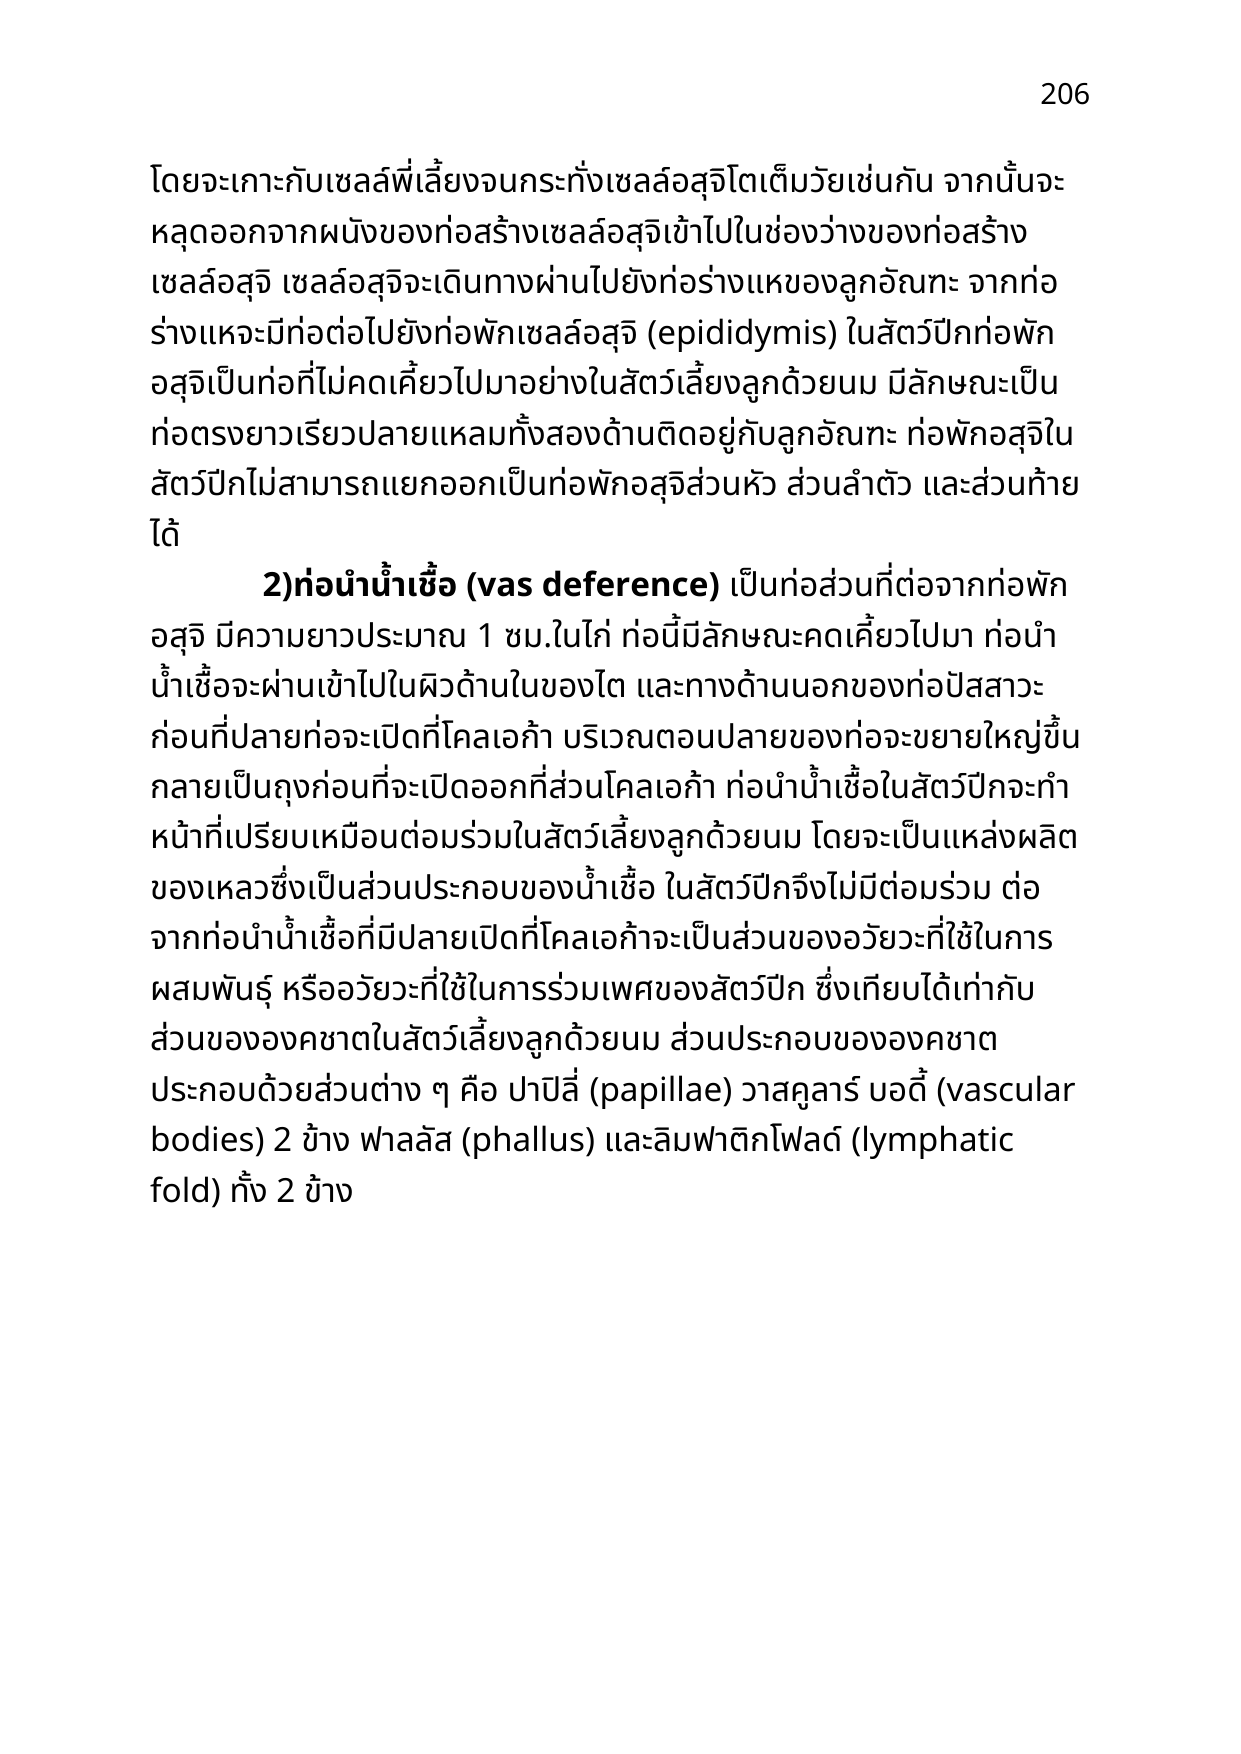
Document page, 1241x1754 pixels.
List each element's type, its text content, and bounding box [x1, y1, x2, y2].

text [150, 157, 1090, 561]
list 2)ท่อนำน้ำเชื้อ (vas deference) เป็นท่อส่วนที่ต่อจากท่อพักอสุจิ มีความยาวประมาณ 1 ซม.ในไก่ ท่อนี้มีลักษณะคดเคี้ยวไปมา ท่อนำน้ำเชื้อจะผ่านเข้าไปในผิวด้านในของไต และทางด้านนอกของท่อปัสสาวะ ก่อนที่ปลายท่อจะเปิดที่โคลเอก้า บริเวณตอนปลายของท่อจะขยายใหญ่ขึ้นกลายเป็นถุงก่อนที่จะเปิดออกที่ส่วนโคลเอก้า ท่อนำน้ำเชื้อในสัตว์ปีกจะทำหน้าที่เปรียบเหมือนต่อมร่วมในสัตว์เลี้ยงลูกด้วยนม โดยจะเป็นแหล่งผลิตของเหลวซึ่งเป็นส่วนประกอบของน้ำเชื้อ ในสัตว์ปีกจึงไม่มีต่อมร่วม ต่อจากท่อนำน้ำเชื้อที่มีปลายเปิดที่โคลเอก้าจะเป็นส่วนของอวัยวะที่ใช้ในการผสมพันธุ์ หรืออวัยวะที่ใช้ในการร่วมเพศของสัตว์ปีก ซึ่งเทียบได้เท่ากับส่วนขององคชาตในสัตว์เลี้ยงลูกด้วยนม ส่วนประกอบขององคชาตประกอบด้วยส่วนต่าง ๆ คือ ปาปิลี่ (papillae) วาสคูลาร์ บอดี้ (vascular bodies) 2 ข้าง ฟาลลัส (phallus) และลิมฟาติกโฟลด์ (lymphatic fold) ทั้ง 2 ข้าง [150, 561, 1090, 1217]
